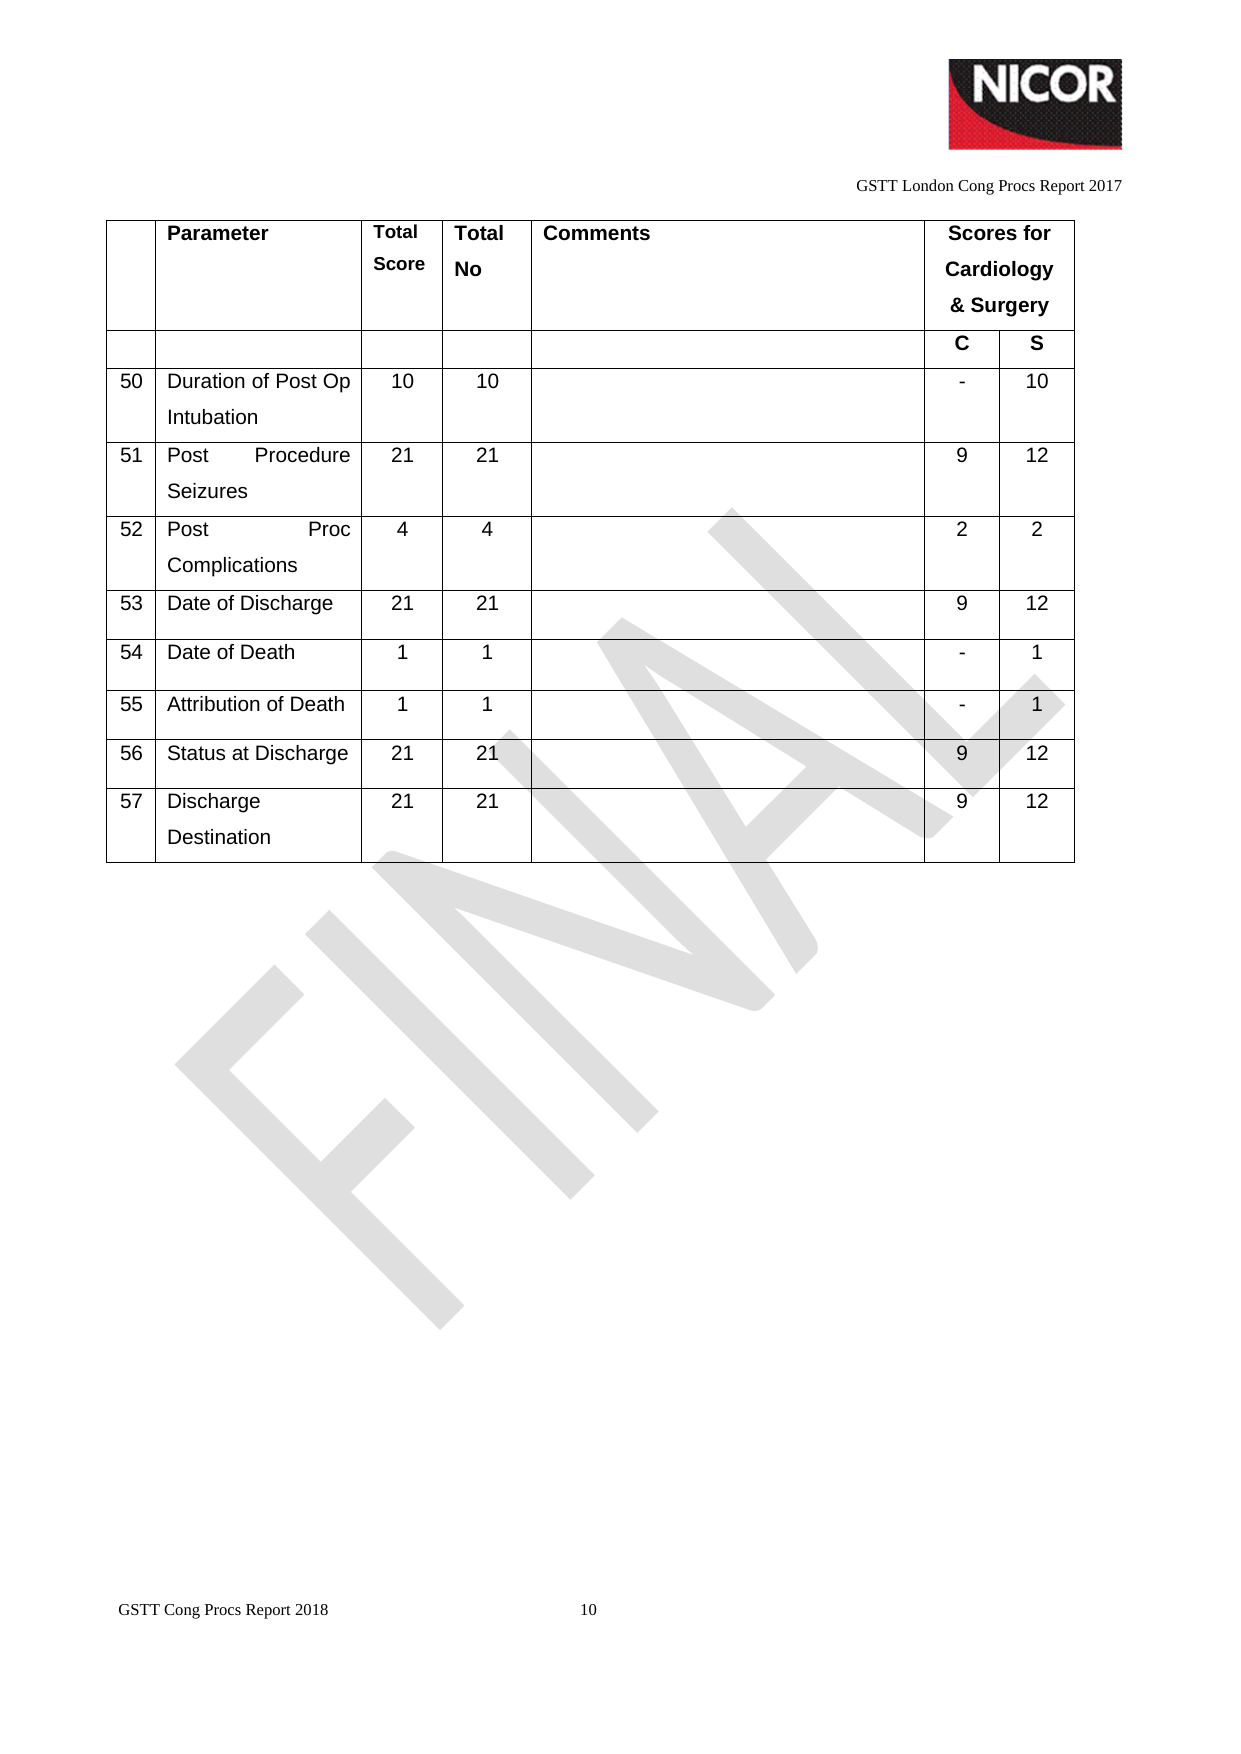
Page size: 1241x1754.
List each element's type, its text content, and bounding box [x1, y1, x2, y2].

table_cell 10 [362, 369, 442, 442]
table_cell 21 [443, 789, 531, 862]
table_cell 2 [1000, 517, 1074, 590]
table_cell 12 [1000, 740, 1074, 788]
table_header Total No [443, 221, 531, 330]
table_cell [532, 517, 924, 590]
table_cell [443, 331, 531, 368]
table_cell 1 [443, 640, 531, 690]
table_cell 10 [1000, 369, 1074, 442]
table_header Parameter [156, 221, 361, 330]
picture [948, 59, 1123, 151]
table_cell 10 [443, 369, 531, 442]
table_cell 12 [1000, 591, 1074, 639]
table_cell 1 [362, 640, 442, 690]
table_cell 9 [925, 789, 999, 862]
table_cell 21 [443, 591, 531, 639]
table_cell 1 [1000, 691, 1074, 739]
table_cell [532, 640, 924, 690]
table_cell 1 [1000, 640, 1074, 690]
table_cell [107, 331, 155, 368]
table_cell 57 [107, 789, 155, 862]
table_cell [532, 740, 924, 788]
table_header Total Score [362, 221, 442, 330]
table_cell Post Procedure Seizures [156, 443, 361, 516]
table_cell [156, 331, 361, 368]
table_cell 12 [1000, 789, 1074, 862]
table_cell 50 [107, 369, 155, 442]
table_cell [362, 331, 442, 368]
table_cell 21 [362, 443, 442, 516]
table_cell 21 [362, 591, 442, 639]
table_cell Date of Death [156, 640, 361, 690]
table_cell 56 [107, 740, 155, 788]
table_cell 4 [362, 517, 442, 590]
table_cell Post Proc Complications [156, 517, 361, 590]
table_header [107, 221, 155, 330]
table_header Scores for Cardiology & Surgery [925, 221, 1074, 330]
table_cell 1 [362, 691, 442, 739]
table_cell [532, 443, 924, 516]
table_cell 1 [443, 691, 531, 739]
table_cell 9 [925, 443, 999, 516]
table_cell - [925, 640, 999, 690]
table_cell Discharge Destination [156, 789, 361, 862]
table_cell 2 [925, 517, 999, 590]
table_cell 4 [443, 517, 531, 590]
table_cell [532, 691, 924, 739]
table_header Comments [532, 221, 924, 330]
table_cell C [925, 331, 999, 368]
table_cell [532, 331, 924, 368]
table_cell Attribution of Death [156, 691, 361, 739]
table_cell 12 [1000, 443, 1074, 516]
table_cell 51 [107, 443, 155, 516]
table_cell - [925, 369, 999, 442]
table_cell [532, 591, 924, 639]
table_cell [532, 789, 924, 862]
table_cell Status at Discharge [156, 740, 361, 788]
table_cell [532, 369, 924, 442]
table_cell 21 [443, 740, 531, 788]
table_cell 9 [925, 591, 999, 639]
table_cell 9 [925, 740, 999, 788]
table_cell Date of Discharge [156, 591, 361, 639]
table_cell 54 [107, 640, 155, 690]
table_cell 52 [107, 517, 155, 590]
table_cell Duration of Post Op Intubation [156, 369, 361, 442]
table_cell 53 [107, 591, 155, 639]
table_cell 21 [362, 789, 442, 862]
table_cell 21 [443, 443, 531, 516]
table_cell - [925, 691, 999, 739]
table_cell 55 [107, 691, 155, 739]
table_cell S [1000, 331, 1074, 368]
table_cell 21 [362, 740, 442, 788]
